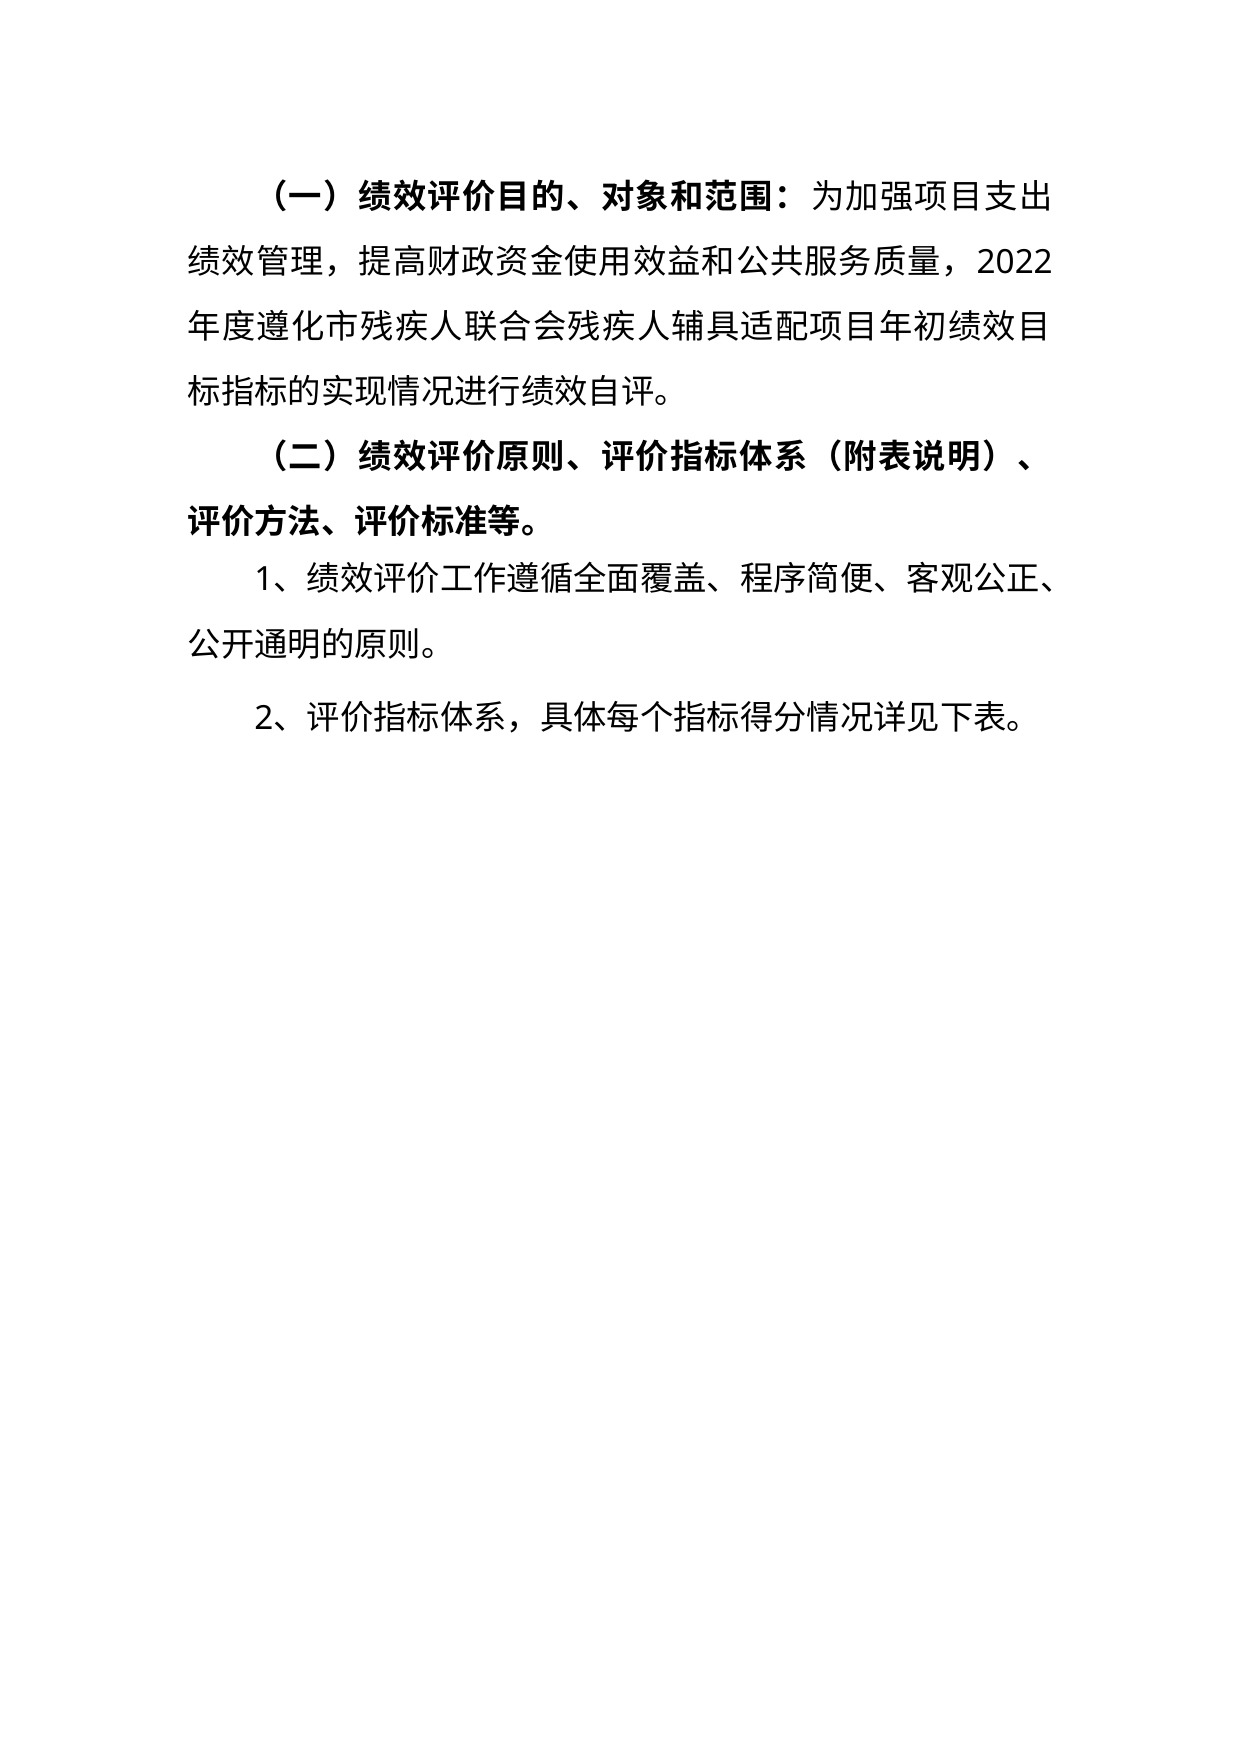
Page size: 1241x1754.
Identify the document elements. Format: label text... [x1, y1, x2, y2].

text （一）绩效评价目的、对象和范围：为加强项目支出绩效管理，提高财政资金使用效益和公共服务质量，2022年度遵化市残疾人联合会残疾人辅具适配项目年初绩效目标指标的实现情况进行绩效自评。 [187, 162, 1053, 422]
text 2、评价指标体系，具体每个指标得分情况详见下表。 [187, 682, 1053, 747]
text （二）绩效评价原则、评价指标体系（附表说明）、评价方法、评价标准等。 [187, 422, 1053, 552]
text 1、绩效评价工作遵循全面覆盖、程序简便、客观公正、公开通明的原则。 [187, 552, 1053, 666]
